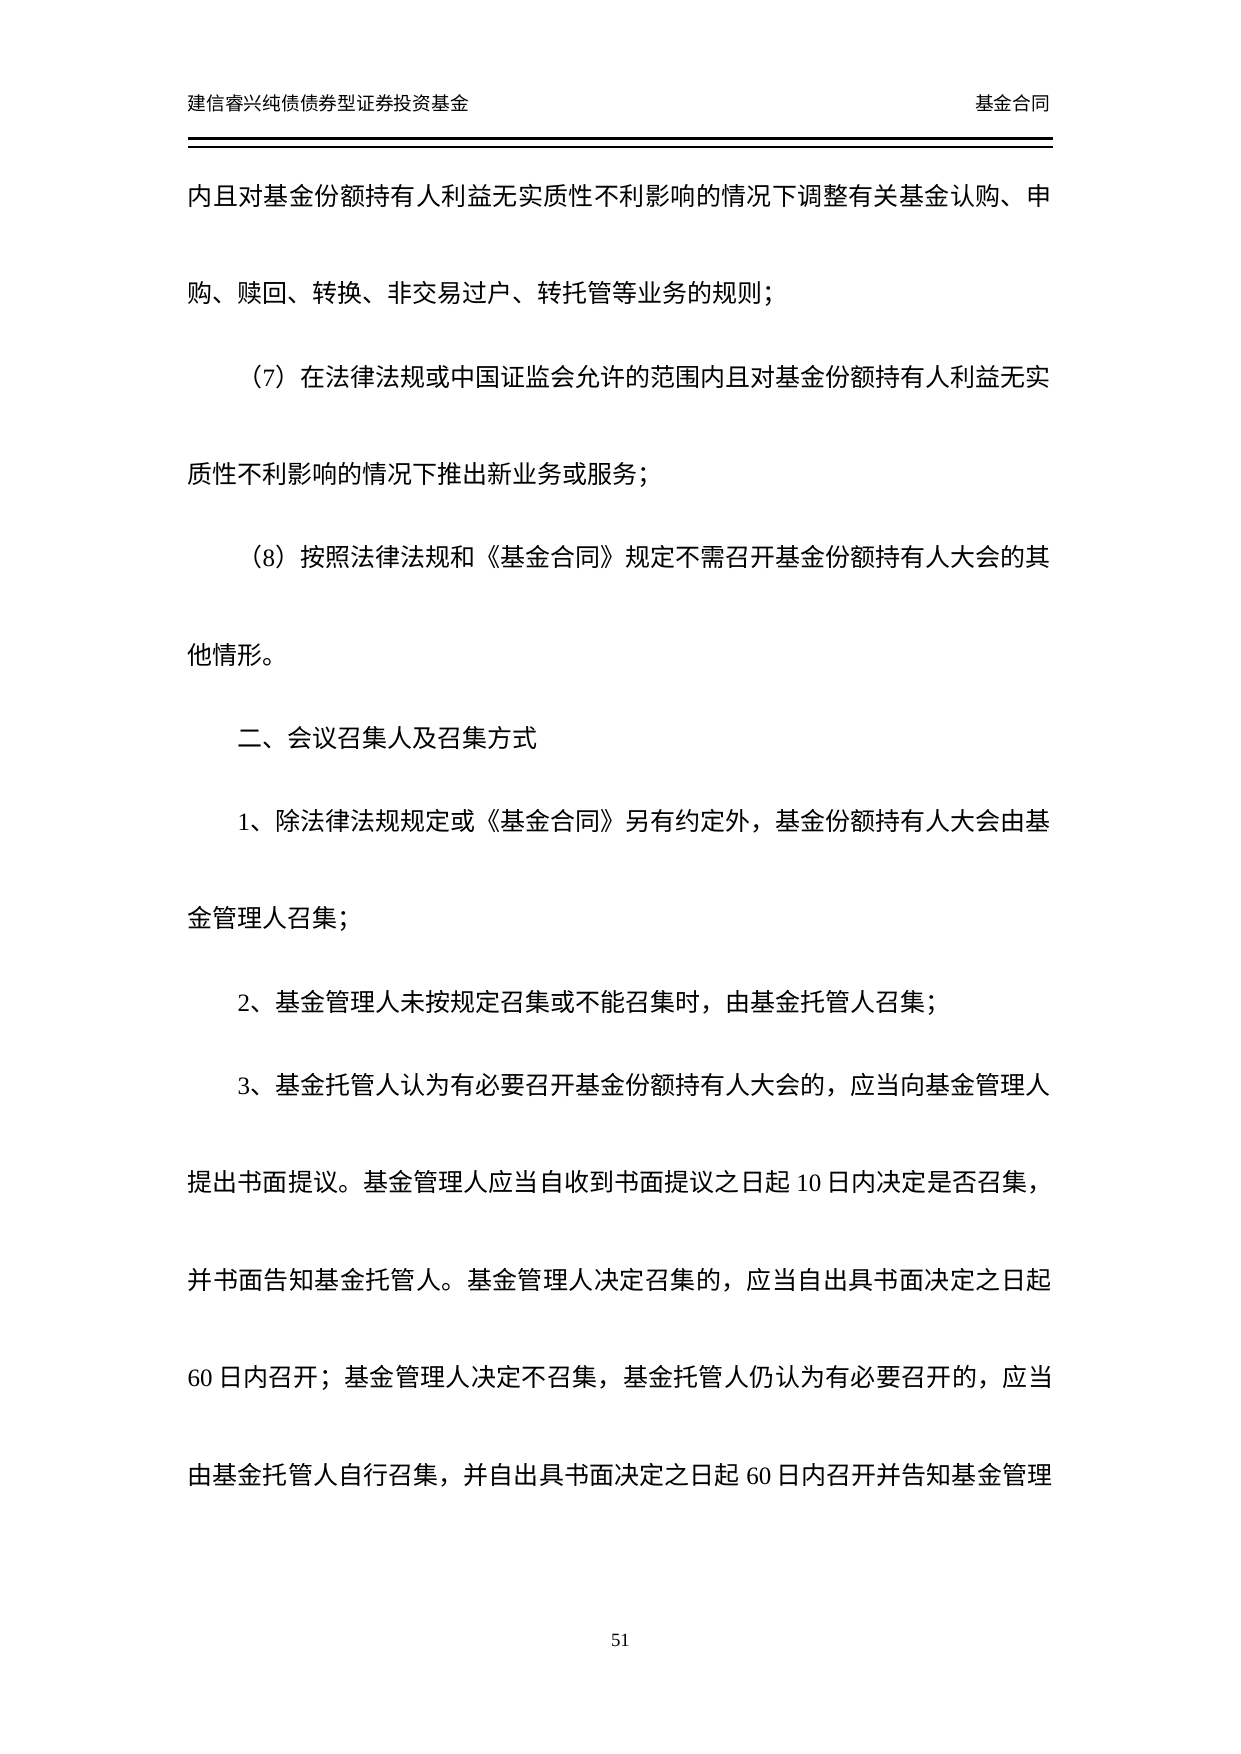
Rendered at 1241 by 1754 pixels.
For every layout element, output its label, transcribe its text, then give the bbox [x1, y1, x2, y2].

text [187, 162, 1053, 324]
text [187, 1051, 1053, 1506]
text （7）在法律法规或中国证监会允许的范围内且对基金份额持有人利益无实质性不利影响的情况下推出新业务或服务； [187, 343, 1053, 505]
text 2、基金管理人未按规定召集或不能召集时，由基金托管人召集； [187, 968, 1053, 1033]
text 1、除法律法规规定或《基金合同》另有约定外，基金份额持有人大会由基金管理人召集； [187, 787, 1053, 949]
text （8）按照法律法规和《基金合同》规定不需召开基金份额持有人大会的其他情形。 [187, 523, 1053, 686]
text 二、会议召集人及召集方式 [187, 704, 1053, 769]
